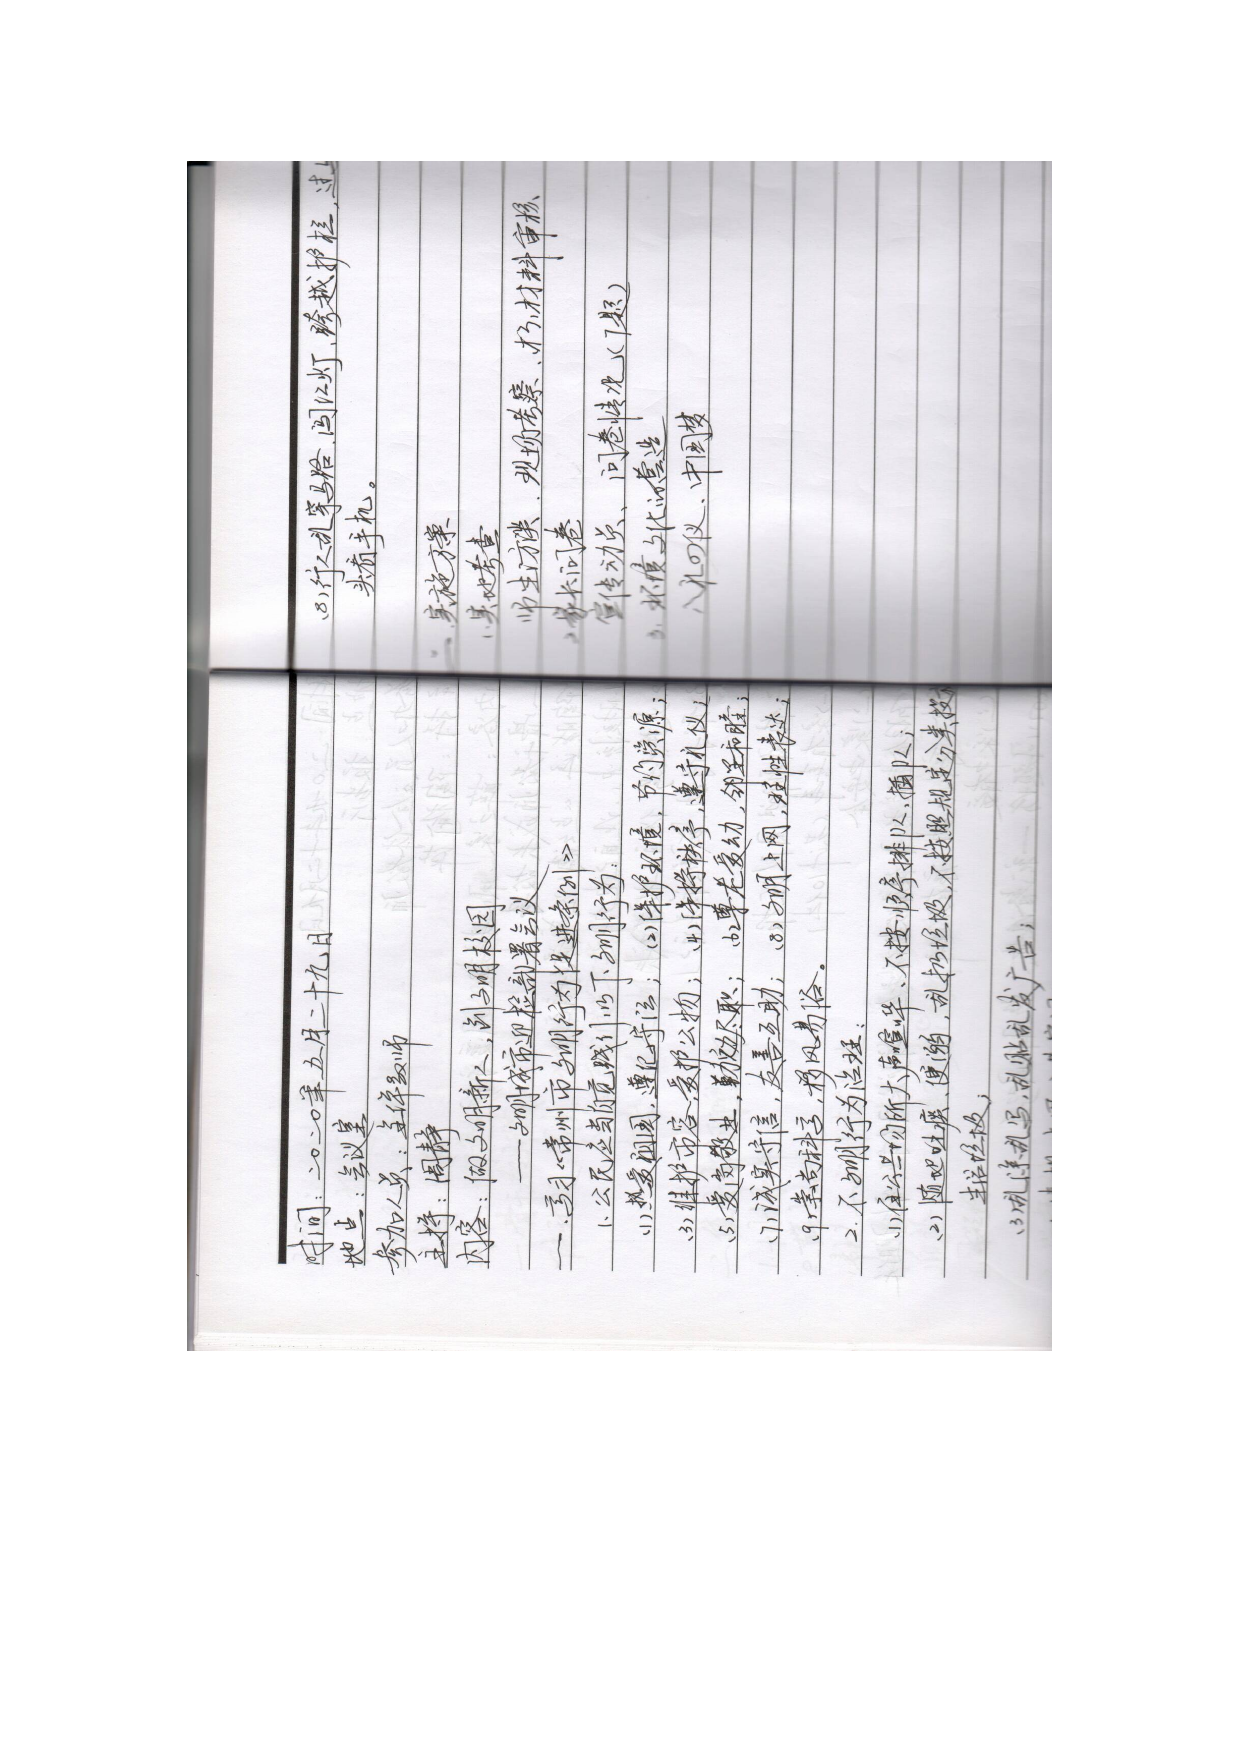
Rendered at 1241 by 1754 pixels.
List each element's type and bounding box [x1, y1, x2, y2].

picture [187, 161, 1052, 1351]
